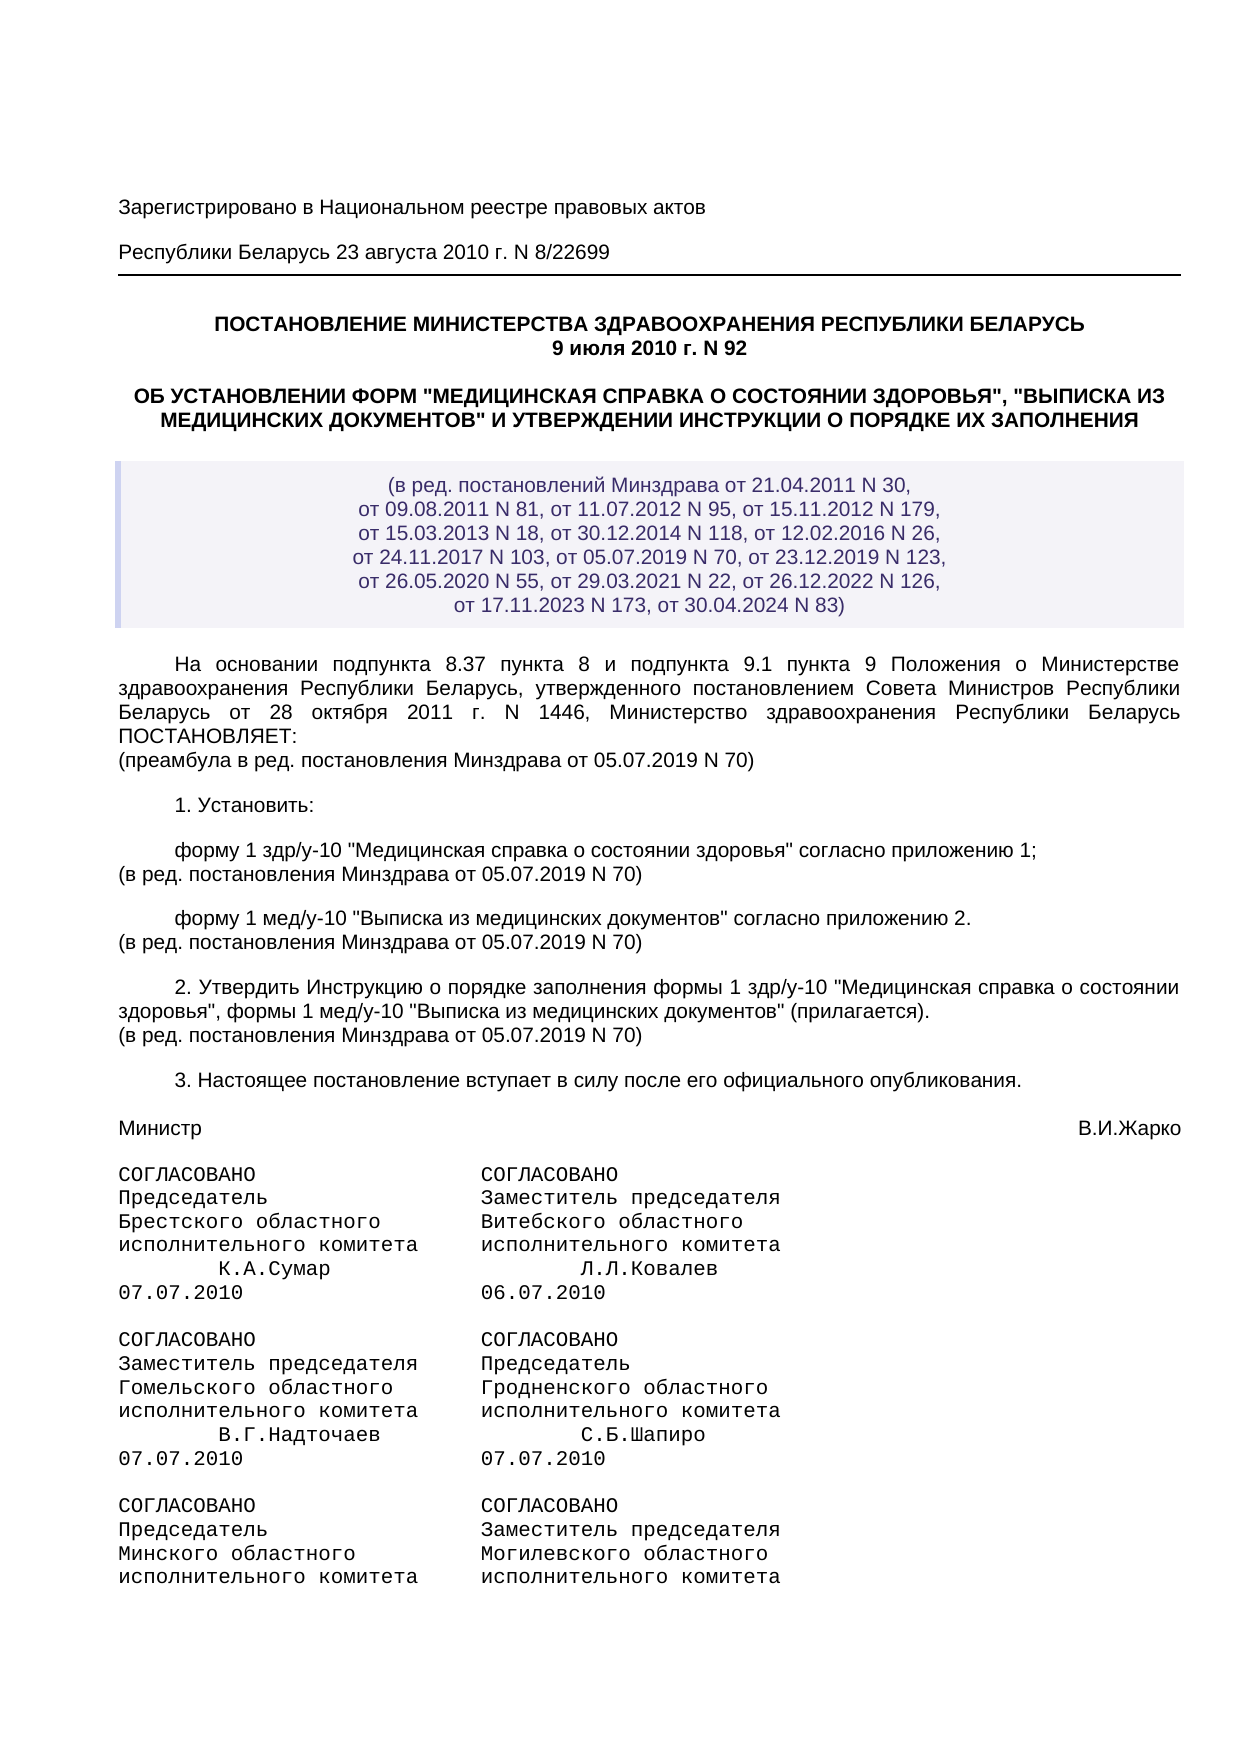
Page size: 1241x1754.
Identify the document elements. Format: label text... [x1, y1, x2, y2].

table_header В.И.Жарко [650, 1116, 1181, 1139]
title ПОСТАНОВЛЕНИЕ МИНИСТЕРСТВА ЗДРАВООХРАНЕНИЯ РЕСПУБЛИКИ БЕЛАРУСЬ [118, 312, 1181, 336]
text 2. Утвердить Инструкцию о порядке заполнения формы 1 здр/у-10 "Медицинская справка о состоянии здоровья", формы 1 мед/у-10 "Выписка из медицинских документов" (прилагается). [118, 975, 1181, 1023]
text (в ред. постановления Минздрава от 05.07.2019 N 70) [118, 930, 1181, 954]
table_header (в ред. постановлений Минздрава от 21.04.2011 N 30, от 09.08.2011 N 81, от 11.07.2012 N 95, от 15.11.2012 N 179, от 15.03.2013 N 18, от 30.12.2014 N 118, от 12.02.2016 N 26, от 24.11.2017 N 103, от 05.07.2019 N 70, от 23.12.2019 N 123, от 26.05.2020 N 55, от 29.03.2021 N 22, от 26.12.2022 N 126, от 17.11.2023 N 173, от 30.04.2024 N 83) [121, 461, 1178, 628]
text форму 1 мед/у-10 "Выписка из медицинских документов" согласно приложению 2. [118, 906, 1181, 930]
text (преамбула в ред. постановления Минздрава от 05.07.2019 N 70) [118, 748, 1181, 772]
text Заместитель председателя Председатель [118, 1353, 1181, 1377]
text В.Г.Надточаев С.Б.Шапиро [118, 1424, 1181, 1448]
text 1. Установить: [118, 793, 1181, 817]
title 9 июля 2010 г. N 92 [118, 336, 1181, 360]
text Зарегистрировано в Национальном реестре правовых актов [118, 195, 1181, 219]
text СОГЛАСОВАНО СОГЛАСОВАНО [118, 1329, 1181, 1353]
text Председатель Заместитель председателя [118, 1187, 1181, 1211]
text Республики Беларусь 23 августа 2010 г. N 8/22699 [118, 239, 1181, 263]
text 07.07.2010 06.07.2010 [118, 1282, 1181, 1305]
table_header Министр [118, 1116, 649, 1139]
text (в ред. постановления Минздрава от 05.07.2019 N 70) [118, 1023, 1181, 1047]
text Брестского областного Витебского областного [118, 1211, 1181, 1234]
text исполнительного комитета исполнительного комитета [118, 1400, 1181, 1424]
text Минского областного Могилевского областного [118, 1542, 1181, 1566]
text На основании подпункта 8.37 пункта 8 и подпункта 9.1 пункта 9 Положения о Министерстве здравоохранения Республики Беларусь, утвержденного постановлением Совета Министров Республики Беларусь от 28 октября 2011 г. N 1446, Министерство здравоохранения Республики Беларусь ПОСТАНОВЛЯЕТ: [118, 652, 1181, 748]
text форму 1 здр/у-10 "Медицинская справка о состоянии здоровья" согласно приложению 1; [118, 837, 1181, 861]
text Председатель Заместитель председателя [118, 1519, 1181, 1542]
text СОГЛАСОВАНО СОГЛАСОВАНО [118, 1495, 1181, 1519]
text 3. Настоящее постановление вступает в силу после его официального опубликования. [118, 1068, 1181, 1092]
title ОБ УСТАНОВЛЕНИИ ФОРМ "МЕДИЦИНСКАЯ СПРАВКА О СОСТОЯНИИ ЗДОРОВЬЯ", "ВЫПИСКА ИЗ МЕДИЦИНСКИХ ДОКУМЕНТОВ" И УТВЕРЖДЕНИИ ИНСТРУКЦИИ О ПОРЯДКЕ ИХ ЗАПОЛНЕНИЯ [118, 384, 1181, 432]
text исполнительного комитета исполнительного комитета [118, 1234, 1181, 1258]
text исполнительного комитета исполнительного комитета [118, 1566, 1181, 1590]
text Гомельского областного Гродненского областного [118, 1377, 1181, 1400]
text 07.07.2010 07.07.2010 [118, 1448, 1181, 1471]
text К.А.Сумар Л.Л.Ковалев [118, 1258, 1181, 1282]
text (в ред. постановления Минздрава от 05.07.2019 N 70) [118, 861, 1181, 885]
text СОГЛАСОВАНО СОГЛАСОВАНО [118, 1163, 1181, 1187]
